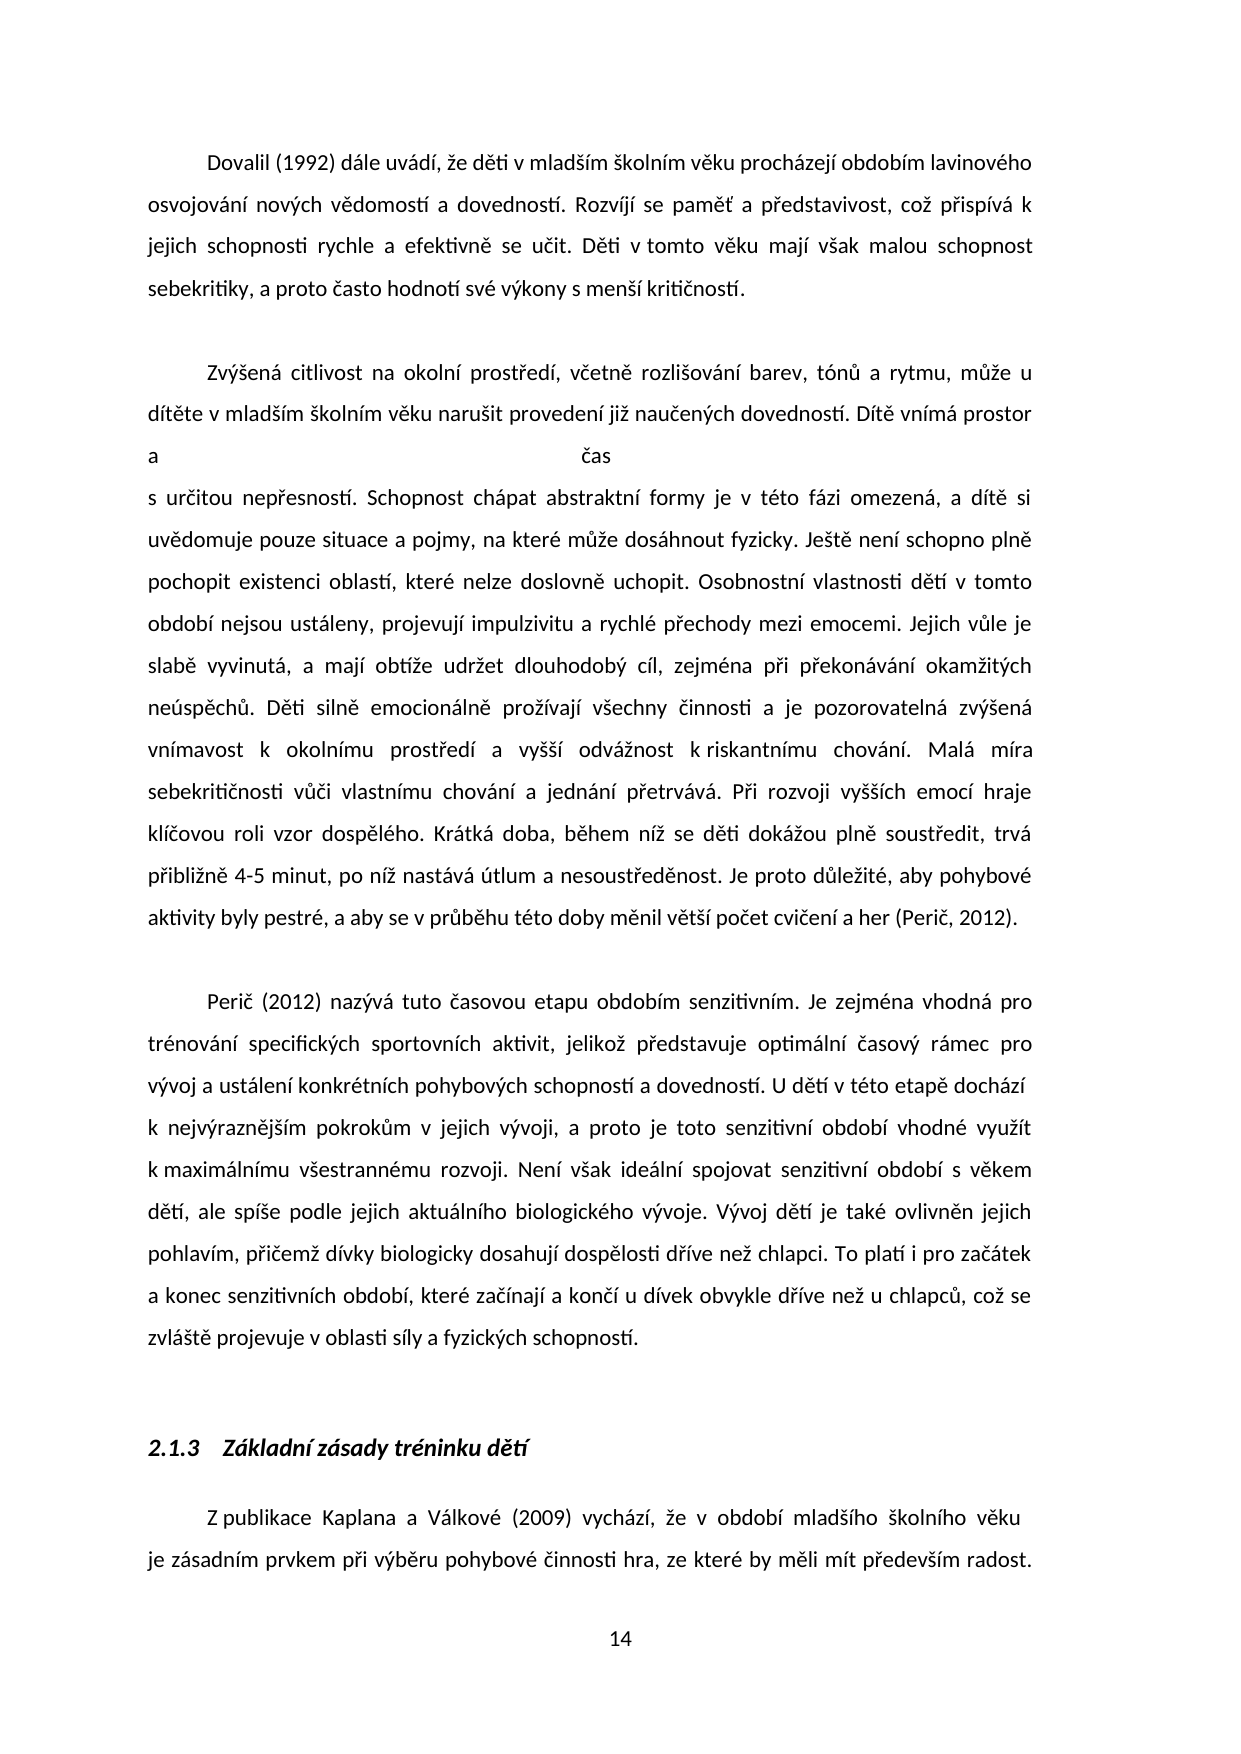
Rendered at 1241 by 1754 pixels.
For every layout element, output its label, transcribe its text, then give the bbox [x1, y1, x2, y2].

text Perič (2012) nazývá tuto časovou etapu obdobím senzitivním. Je zejména vhodná pro trénování specifických sportovních aktivit, jelikož představuje optimální časový rámec pro vývoj a ustálení konkrétních pohybových schopností a dovedností. U dětí v této etapě dochází k nejvýraznějším pokrokům v jejich vývoji, a proto je toto senzitivní období vhodné využít k maximálnímu všestrannému rozvoji. Není však ideální spojovat senzitivní období s věkem dětí, ale spíše podle jejich aktuálního biologického vývoje. Vývoj dětí je také ovlivněn jejich pohlavím, přičemž dívky biologicky dosahují dospělosti dříve než chlapci. To platí i pro začátek a konec senzitivních období, které začínají a končí u dívek obvykle dříve než u chlapců, což se zvláště projevuje v oblasti síly a fyzických schopností. [148, 987, 1033, 1351]
text Dovalil (1992) dále uvádí, že děti v mladším školním věku procházejí obdobím lavinového osvojování nových vědomostí a dovedností. Rozvíjí se paměť a představivost, což přispívá k jejich schopnosti rychle a efektivně se učit. Děti v tomto věku mají však malou schopnost sebekritiky, a proto často hodnotí své výkony s menší kritičností. [148, 148, 1033, 302]
text Zvýšená citlivost na okolní prostředí, včetně rozlišování barev, tónů a rytmu, může u dítěte v mladším školním věku narušit provedení již naučených dovedností. Dítě vnímá prostor a čas s určitou nepřesností. Schopnost chápat abstraktní formy je v této fázi omezená, a dítě si uvědomuje pouze situace a pojmy, na které může dosáhnout fyzicky. Ještě není schopno plně pochopit existenci oblastí, které nelze doslovně uchopit. Osobnostní vlastnosti dětí v tomto období nejsou ustáleny, projevují impulzivitu a rychlé přechody mezi emocemi. Jejich vůle je slabě vyvinutá, a mají obtíže udržet dlouhodobý cíl, zejména při překonávání okamžitých neúspěchů. Děti silně emocionálně prožívají všechny činnosti a je pozorovatelná zvýšená vnímavost k okolnímu prostředí a vyšší odvážnost k riskantnímu chování. Malá míra sebekritičnosti vůči vlastnímu chování a jednání přetrvává. Při rozvoji vyšších emocí hraje klíčovou roli vzor dospělého. Krátká doba, během níž se děti dokážou plně soustředit, trvá přibližně 4-5 minut, po níž nastává útlum a nesoustředěnost. Je proto důležité, aby pohybové aktivity byly pestré, a aby se v průběhu této doby měnil větší počet cvičení a her (Perič, 2012). [148, 358, 1033, 931]
subtitle Základní zásady tréninku dětí [148, 1432, 1033, 1463]
